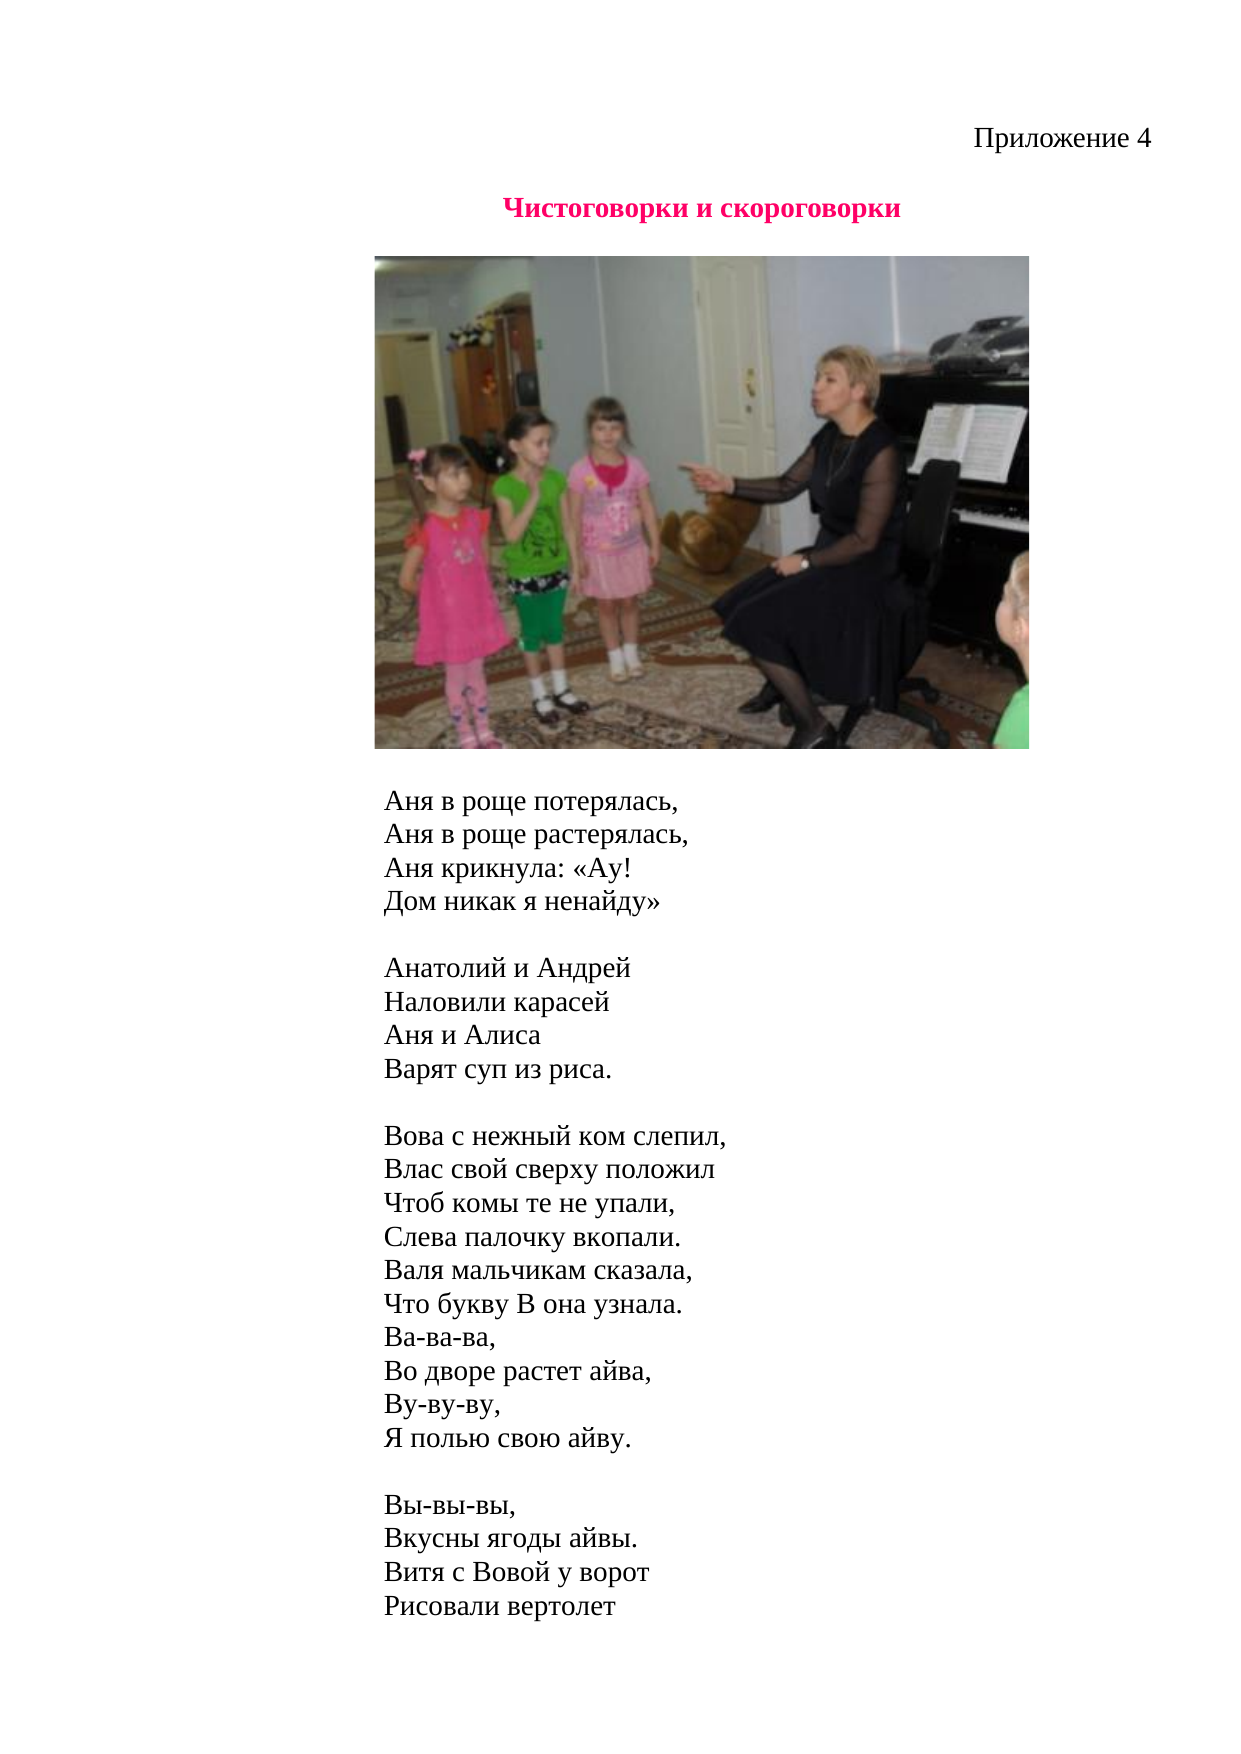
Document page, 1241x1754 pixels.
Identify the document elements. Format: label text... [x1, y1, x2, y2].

text Чистоговорки и скороговорки [177, 187, 1152, 223]
picture [374, 256, 1030, 749]
text Анатолий и Андрей [177, 950, 1152, 984]
text Наловили карасей [177, 984, 1152, 1017]
text Во дворе растет айва, [177, 1353, 1152, 1386]
text Чтоб комы те не упали, [177, 1185, 1152, 1219]
text Что букву В она узнала. [177, 1286, 1152, 1319]
text Дом никак я ненайду» [177, 883, 1152, 917]
text Варят суп из риса. [177, 1051, 1152, 1084]
text Вкусны ягоды айвы. [177, 1521, 1152, 1554]
text Аня крикнула: «Ау! [177, 850, 1152, 883]
text Аня в роще растерялась, [177, 816, 1152, 850]
text Аня и Алиса [177, 1017, 1152, 1051]
text Я полью свою айву. [177, 1420, 1152, 1453]
text Аня в роще потерялась, [177, 783, 1152, 816]
text Ву-ву-ву, [177, 1386, 1152, 1420]
text Слева палочку вкопали. [177, 1219, 1152, 1252]
text Вы-вы-вы, [177, 1487, 1152, 1521]
text Ва-ва-ва, [177, 1319, 1152, 1353]
text Валя мальчикам сказала, [177, 1252, 1152, 1286]
text Приложение 4 [177, 118, 1152, 154]
text Витя с Вовой у ворот [177, 1554, 1152, 1588]
text Рисовали вертолет [177, 1588, 1152, 1621]
text Вова с нежный ком слепил, [177, 1118, 1152, 1152]
text Влас свой сверху положил [177, 1152, 1152, 1185]
